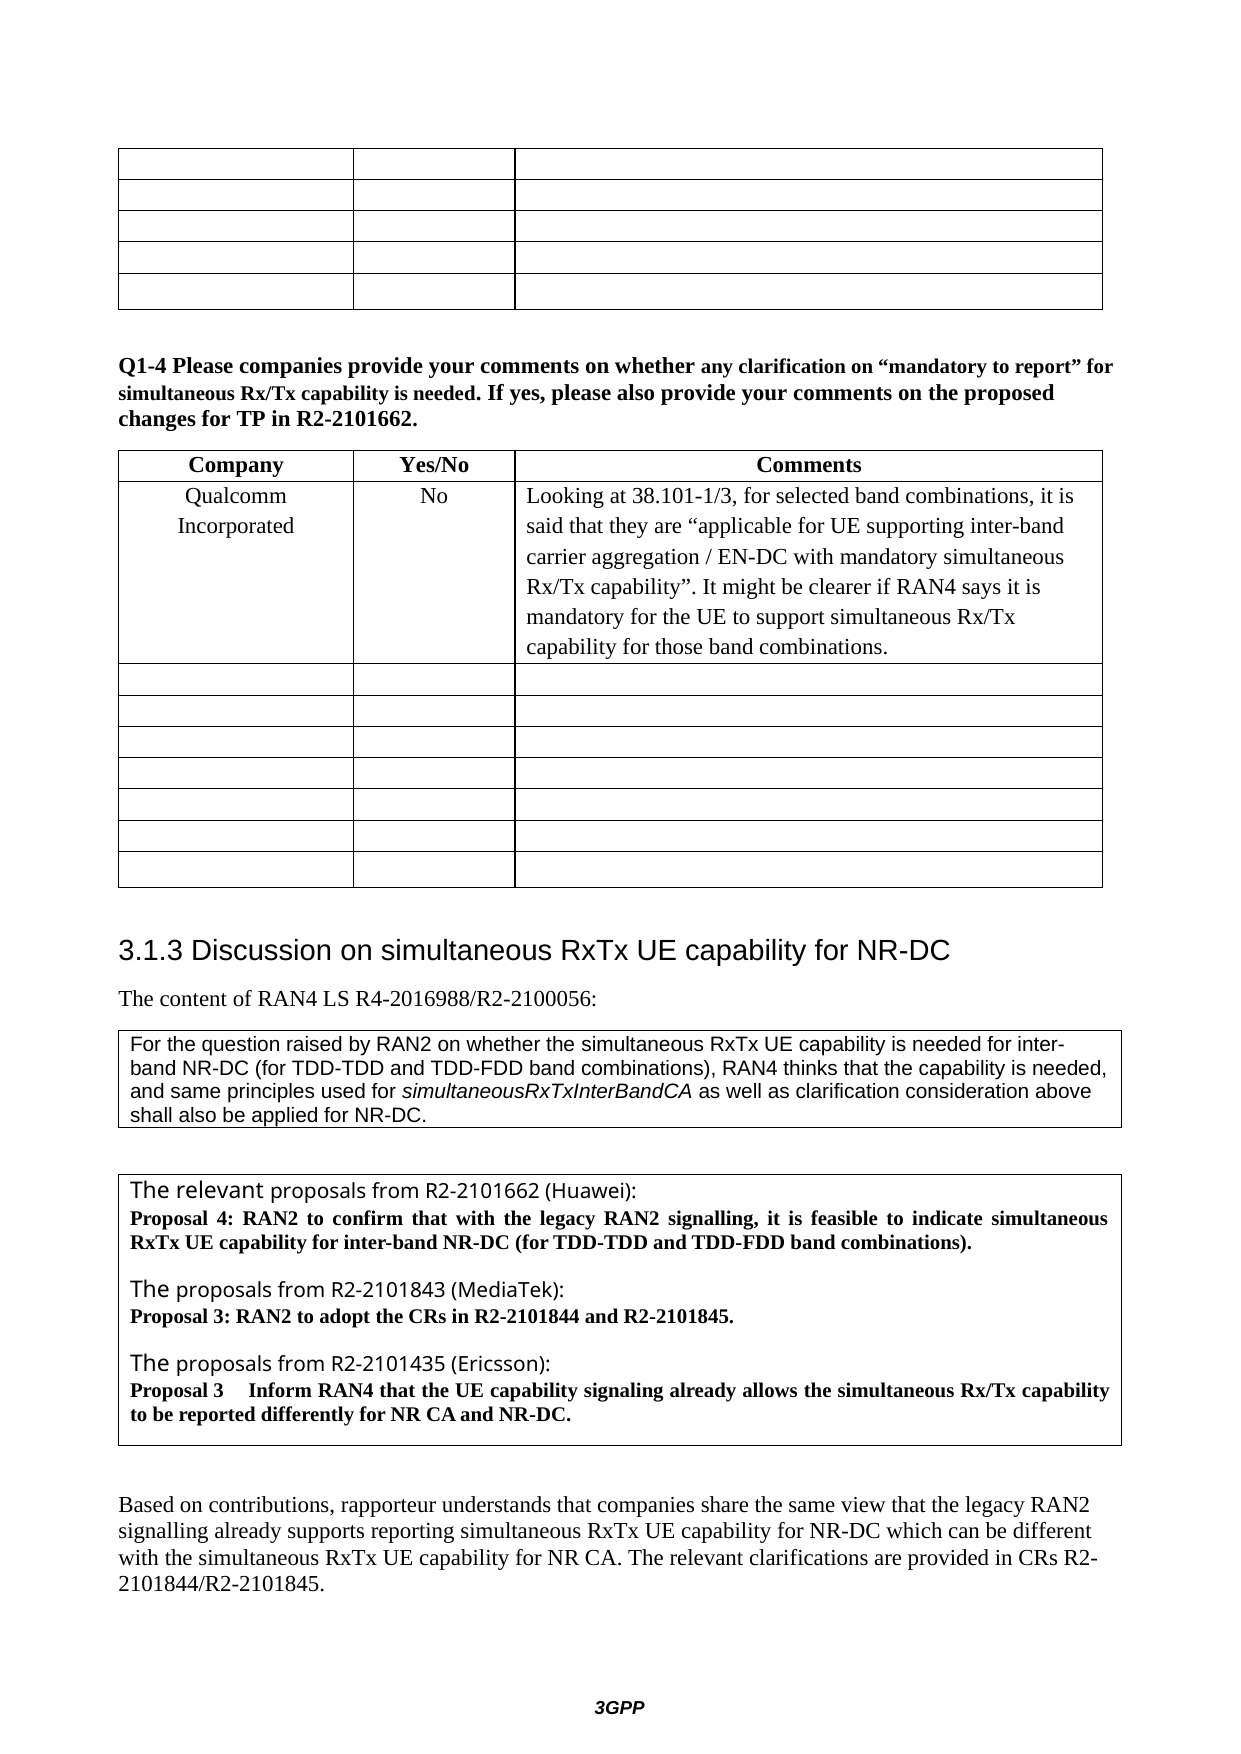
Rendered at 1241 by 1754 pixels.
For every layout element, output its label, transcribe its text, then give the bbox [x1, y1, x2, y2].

table_cell [119, 274, 353, 309]
table_cell [354, 821, 514, 851]
table_cell [119, 727, 353, 757]
table_cell [516, 852, 1102, 887]
table_cell [119, 789, 353, 819]
text Based on contributions, rapporteur understands that companies share the same view that the legacy RAN2 signalling already supports reporting simultaneous RxTx UE capability for NR-DC which can be different with the simultaneous RxTx UE capability for NR CA. The relevant clarifications are provided in CRs R2-2101844/R2-2101845. [118, 1491, 1122, 1596]
table_cell [516, 180, 1102, 210]
table_cell [354, 180, 514, 210]
table_cell Qualcomm Incorporated [119, 482, 353, 663]
table_cell [354, 696, 514, 726]
table_cell [354, 758, 514, 788]
table_cell Looking at 38.101-1/3, for selected band combinations, it is said that they are “applicable for UE supporting inter-band carrier aggregation / EN-DC with mandatory simultaneous Rx/Tx capability”. It might be clearer if RAN4 says it is mandatory for the UE to support simultaneous Rx/Tx capability for those band combinations. [516, 482, 1102, 663]
text Q1-4 Please companies provide your comments on whether any clarification on “mandatory to report” for simultaneous Rx/Tx capability is needed. If yes, please also provide your comments on the proposed changes for TP in R2-2101662. [118, 352, 1122, 432]
table_cell [119, 149, 353, 179]
table_cell [516, 149, 1102, 179]
table_cell [119, 211, 353, 241]
table_cell [354, 274, 514, 309]
table_cell [354, 211, 514, 241]
table_cell [354, 852, 514, 887]
table_cell [354, 789, 514, 819]
table_cell [516, 664, 1102, 694]
table_cell [354, 149, 514, 179]
table_cell [354, 242, 514, 272]
table_cell [516, 727, 1102, 757]
table_cell [119, 758, 353, 788]
table_cell [119, 852, 353, 887]
table_cell [516, 821, 1102, 851]
table_cell [516, 211, 1102, 241]
table_cell [516, 758, 1102, 788]
table_header Comments [516, 451, 1102, 481]
text The content of RAN4 LS R4-2016988/R2-2100056: [118, 985, 1122, 1012]
table_cell [516, 242, 1102, 272]
table_cell [516, 274, 1102, 309]
table_cell [119, 242, 353, 272]
table_cell [516, 789, 1102, 819]
table_header The relevant proposals from R2-2101662 (Huawei): Proposal 4: RAN2 to confirm that with the legacy RAN2 signalling, it is feasible to indicate simultaneous RxTx UE capability for inter-band NR-DC (for TDD-TDD and TDD-FDD band combinations). The proposals from R2-2101843 (MediaTek): Proposal 3: RAN2 to adopt the CRs in R2-2101844 and R2-2101845. The proposals from R2-2101435 (Ericsson): Proposal 3 Inform RAN4 that the UE capability signaling already allows the simultaneous Rx/Tx capability to be reported differently for NR CA and NR-DC. [119, 1175, 1121, 1445]
subtitle 3.1.3 Discussion on simultaneous RxTx UE capability for NR-DC [118, 933, 1122, 967]
table_header Company [119, 451, 353, 481]
table_cell [354, 664, 514, 694]
table_header Yes/No [354, 451, 514, 481]
table_header For the question raised by RAN2 on whether the simultaneous RxTx UE capability is needed for inter-band NR-DC (for TDD-TDD and TDD-FDD band combinations), RAN4 thinks that the capability is needed, and same principles used for simultaneousRxTxInterBandCA as well as clarification consideration above shall also be applied for NR-DC. [119, 1031, 1121, 1127]
table_cell [354, 727, 514, 757]
table_cell [119, 696, 353, 726]
table_cell [119, 180, 353, 210]
table_cell [119, 664, 353, 694]
table_cell No [354, 482, 514, 663]
table_cell [119, 821, 353, 851]
table_cell [516, 696, 1102, 726]
